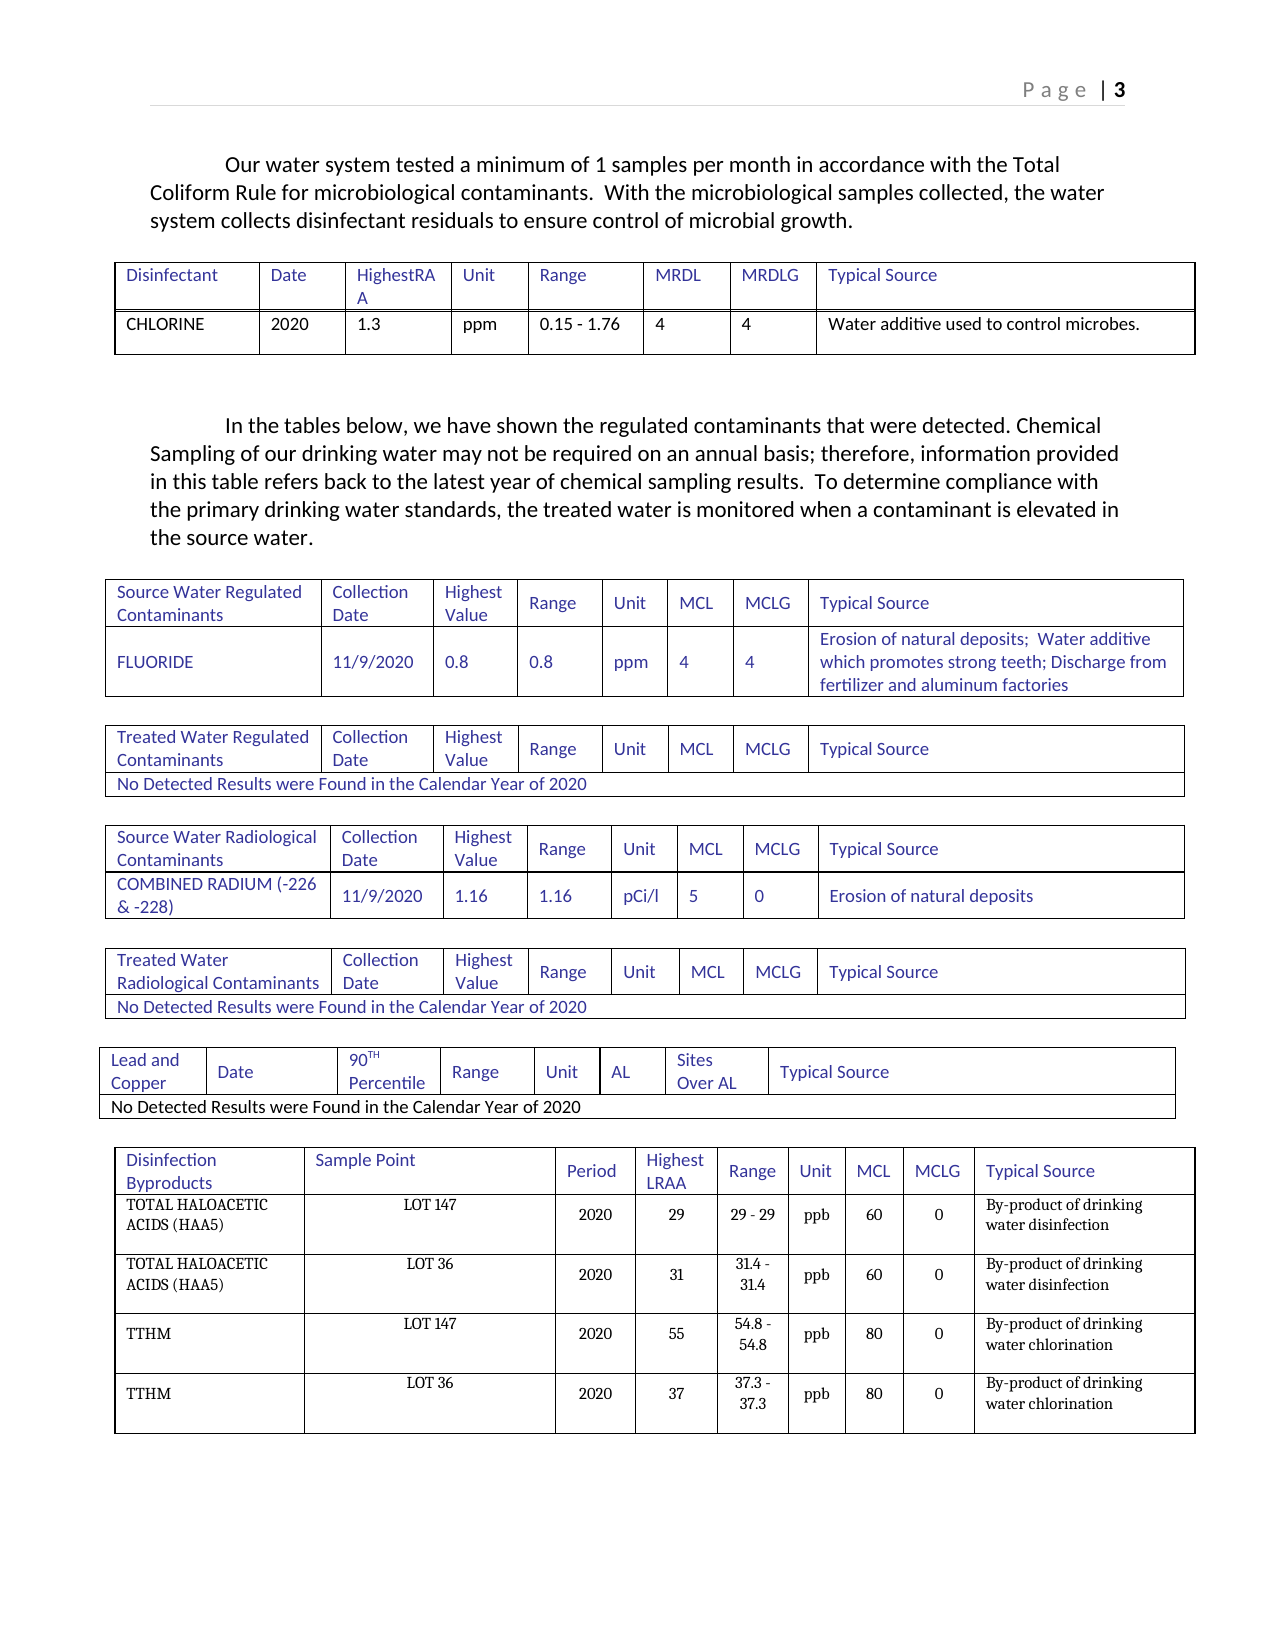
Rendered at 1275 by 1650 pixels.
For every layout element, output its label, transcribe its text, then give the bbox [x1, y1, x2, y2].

table_header Unit [452, 263, 528, 309]
text Our water system tested a minimum of 1 samples per month in accordance with the Total Coliform Rule for microbiological contaminants. With the microbiological samples collected, the water system collects disinfectant residuals to ensure control of microbial growth. [150, 150, 1125, 234]
table_cell 31 [636, 1255, 717, 1313]
table_cell No Detected Results were Found in the Calendar Year of 2020 [106, 773, 1184, 796]
table_cell 55 [636, 1314, 717, 1373]
table_header Range [529, 949, 611, 994]
table_header [668, 580, 733, 626]
table_cell 54.8 - 54.8 [718, 1314, 788, 1373]
table_header Sample Point [305, 1148, 555, 1194]
table_cell COMBINED RADIUM (-226 & -228) [106, 873, 330, 918]
table_header Range [528, 826, 611, 871]
table_header 90TH Percentile [338, 1048, 440, 1094]
table_header Typical Source [809, 726, 1184, 772]
table_header AL [601, 1048, 665, 1094]
table_header Date [260, 263, 345, 309]
table_header Highest Value [434, 726, 518, 772]
table_header Unit [603, 726, 668, 772]
table_cell 60 [846, 1255, 903, 1313]
table_cell LOT 147 [305, 1195, 555, 1254]
table_header Unit [612, 949, 679, 994]
table_header Highest Value [434, 580, 517, 626]
table_cell 80 [846, 1374, 903, 1432]
table_header Collection Date [332, 949, 443, 994]
table_header [680, 949, 743, 994]
table_cell 1.16 [444, 873, 527, 918]
table_header MCLG [744, 826, 818, 871]
table_cell 2020 [260, 312, 345, 354]
table_header Highest Value [444, 826, 527, 871]
table_header Disinfectant [116, 263, 259, 309]
table_cell LOT 36 [305, 1255, 555, 1313]
table_cell 0 [904, 1255, 974, 1313]
table_header Typical Source [818, 949, 1185, 994]
table_cell ppb [789, 1195, 845, 1254]
table_cell LOT 147 [305, 1314, 555, 1373]
table_cell 2020 [556, 1374, 635, 1432]
table_cell TTHM [116, 1314, 304, 1373]
table_header MCLG [734, 580, 808, 626]
table_cell CHLORINE [116, 312, 259, 354]
table_header Range [718, 1148, 788, 1194]
table_cell No Detected Results were Found in the Calendar Year of 2020 [106, 995, 1185, 1018]
table_cell 80 [846, 1314, 903, 1373]
table_cell 11/9/2020 [322, 627, 433, 696]
table_cell 0 [904, 1314, 974, 1373]
table_header Unit [789, 1148, 845, 1194]
table_header Treated Water Radiological Contaminants [106, 949, 331, 994]
table_header Unit [612, 826, 677, 871]
table_header [678, 826, 743, 871]
table_cell TOTAL HALOACETIC ACIDS (HAA5) [116, 1195, 304, 1254]
table_cell 1.3 [346, 312, 451, 354]
table_cell By-product of drinking water chlorination [975, 1314, 1194, 1373]
table_header Unit [603, 580, 667, 626]
table_header MCLG [744, 949, 817, 994]
table_cell 29 - 29 [718, 1195, 788, 1254]
table_cell 1.16 [528, 873, 611, 918]
table_header MCLG [904, 1148, 974, 1194]
table_cell 60 [846, 1195, 903, 1254]
table_header Unit [535, 1048, 599, 1094]
table_cell By-product of drinking water chlorination [975, 1374, 1194, 1432]
table_cell ppm [452, 312, 528, 354]
table_header HighestRAA [346, 263, 451, 309]
table_header Range [519, 726, 602, 772]
table_header [846, 1148, 903, 1194]
table_cell 4 [668, 627, 733, 696]
table_header Highest Value [444, 949, 528, 994]
table_header Period [556, 1148, 635, 1194]
table_cell pCi/l [612, 873, 677, 918]
table_cell 0 [744, 873, 818, 918]
table_cell ppb [789, 1255, 845, 1313]
table_cell 37 [636, 1374, 717, 1432]
table_header Range [441, 1048, 534, 1094]
table_cell 37.3 - 37.3 [718, 1374, 788, 1432]
table_cell 11/9/2020 [331, 873, 443, 918]
table_cell 2020 [556, 1255, 635, 1313]
table_header MRDLG [731, 263, 816, 309]
table_cell 0 [904, 1374, 974, 1432]
table_header [669, 726, 733, 772]
table_header Collection Date [322, 726, 433, 772]
table_header Range [529, 263, 643, 309]
table_header Typical Source [817, 263, 1194, 309]
table_header Source Water Radiological Contaminants [106, 826, 330, 871]
table_header Collection Date [322, 580, 433, 626]
table_header Highest LRAA [636, 1148, 717, 1194]
table_cell Erosion of natural deposits [819, 873, 1184, 918]
table_header Sites Over AL [666, 1048, 768, 1094]
table_cell 31.4 - 31.4 [718, 1255, 788, 1313]
table_cell 0 [904, 1195, 974, 1254]
table_cell 4 [731, 312, 816, 354]
table_header Collection Date [331, 826, 443, 871]
table_cell TOTAL HALOACETIC ACIDS (HAA5) [116, 1255, 304, 1313]
table_cell 0.15 - 1.76 [529, 312, 643, 354]
table_header Typical Source [809, 580, 1183, 626]
table_header Typical Source [769, 1048, 1175, 1094]
table_cell 4 [644, 312, 730, 354]
table_cell Erosion of natural deposits; Water additive which promotes strong teeth; Discharge from fertilizer and aluminum factories [809, 627, 1183, 696]
table_cell ppb [789, 1314, 845, 1373]
table_cell Water additive used to control microbes. [817, 312, 1194, 354]
table_cell 29 [636, 1195, 717, 1254]
table_header Source Water Regulated Contaminants [106, 580, 321, 626]
table_cell No Detected Results were Found in the Calendar Year of 2020 [100, 1095, 1175, 1118]
table_header Typical Source [819, 826, 1184, 871]
text In the tables below, we have shown the regulated contaminants that were detected. Chemical Sampling of our drinking water may not be required on an annual basis; therefore, information provided in this table refers back to the latest year of chemical sampling results. To determine compliance with the primary drinking water standards, the treated water is monitored when a contaminant is elevated in the source water. [150, 411, 1125, 551]
table_header Range [518, 580, 602, 626]
table_cell By-product of drinking water disinfection [975, 1195, 1194, 1254]
table_cell FLUORIDE [106, 627, 321, 696]
table_header Treated Water Regulated Contaminants [106, 726, 321, 772]
table_cell By-product of drinking water disinfection [975, 1255, 1194, 1313]
table_cell ppb [789, 1374, 845, 1432]
table_cell 0.8 [434, 627, 517, 696]
table_header Disinfection Byproducts [116, 1148, 304, 1194]
table_header Lead and Copper [100, 1048, 206, 1094]
table_cell TTHM [116, 1374, 304, 1432]
table_cell 0.8 [518, 627, 602, 696]
table_cell 4 [734, 627, 808, 696]
table_header MRDL [644, 263, 730, 309]
table_cell 5 [678, 873, 743, 918]
table_cell 2020 [556, 1314, 635, 1373]
table_cell ppm [603, 627, 667, 696]
table_header MCLG [734, 726, 808, 772]
table_cell LOT 36 [305, 1374, 555, 1432]
table_cell 2020 [556, 1195, 635, 1254]
table_header Typical Source [975, 1148, 1194, 1194]
table_header Date [207, 1048, 337, 1094]
